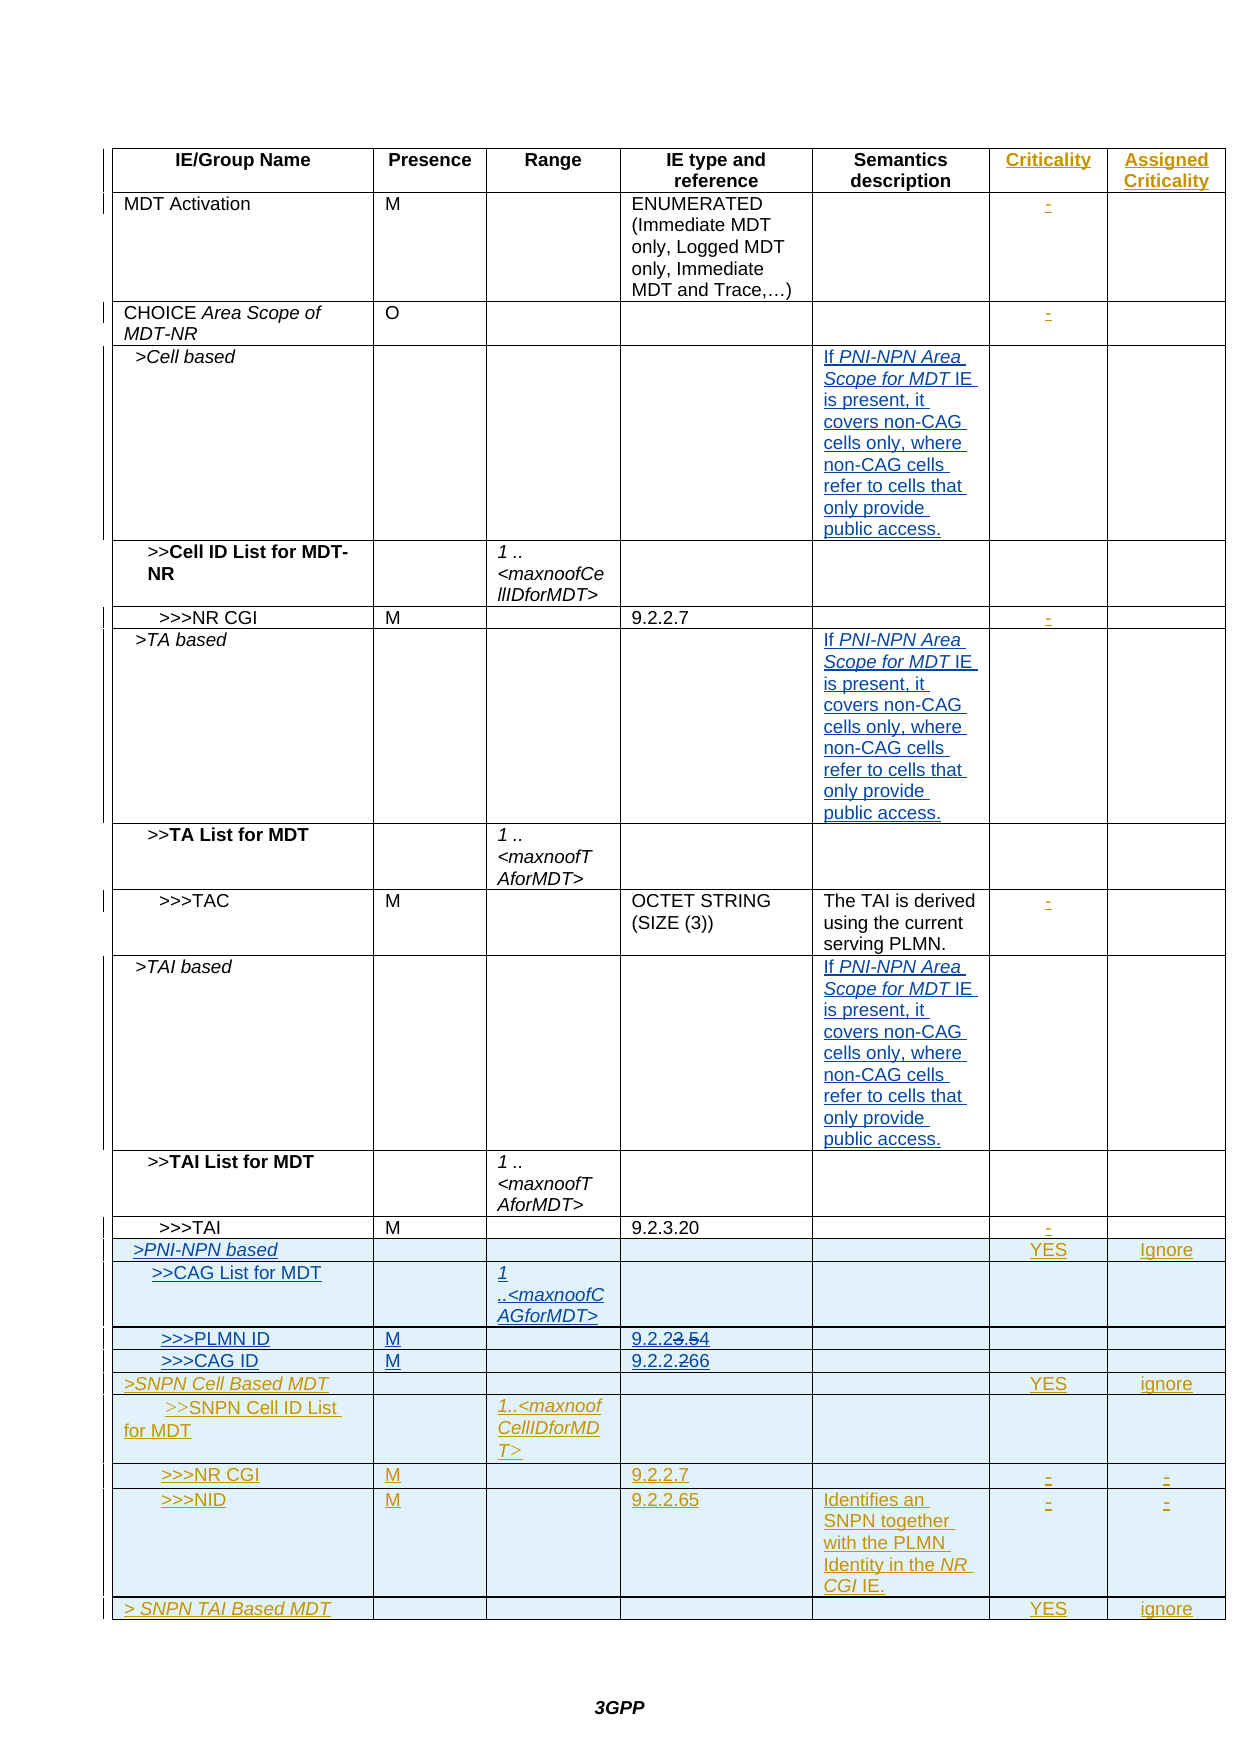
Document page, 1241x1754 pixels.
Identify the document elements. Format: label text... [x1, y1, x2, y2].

table_header Range [487, 149, 620, 192]
table_cell [487, 629, 620, 823]
table_cell [621, 302, 812, 345]
table_cell OCTET STRING (SIZE (3)) [621, 890, 812, 955]
table_header Semantics description [813, 149, 989, 192]
table_cell 9.2.2.7 [621, 607, 812, 628]
table_cell [990, 956, 1107, 1150]
table_cell >TAI based [113, 956, 373, 1150]
table_cell [374, 541, 486, 606]
table_cell [813, 302, 989, 345]
table_cell [1108, 890, 1225, 955]
table_cell [813, 541, 989, 606]
table_cell [813, 629, 989, 823]
table_cell [813, 1151, 989, 1216]
table_cell >Cell based [113, 346, 373, 540]
table_cell [621, 1151, 812, 1216]
table_cell [813, 607, 989, 628]
table_cell [374, 824, 486, 889]
table_header IE/Group Name [113, 149, 373, 192]
table_cell [374, 1151, 486, 1216]
table_cell [990, 607, 1107, 628]
table_cell [621, 629, 812, 823]
table_header IE type and reference [621, 149, 812, 192]
table_cell [1108, 193, 1225, 301]
table_cell 1 .. <maxnoofTAforMDT> [487, 824, 620, 889]
table_cell >>>TAC [113, 890, 373, 955]
table_cell [813, 193, 989, 301]
table_cell [1108, 302, 1225, 345]
table_cell [1108, 1217, 1225, 1238]
table_cell [487, 193, 620, 301]
table_cell >>TA List for MDT [113, 824, 373, 889]
table_cell 1 .. <maxnoofCellIDforMDT> [487, 541, 620, 606]
table_cell [990, 193, 1107, 301]
table_cell [374, 629, 486, 823]
table_header [990, 149, 1107, 192]
table_cell [1108, 541, 1225, 606]
table_cell The TAI is derived using the current serving PLMN. [813, 890, 989, 955]
table_cell CHOICE Area Scope of MDT-NR [113, 302, 373, 345]
table_cell [990, 890, 1107, 955]
table_cell [1108, 1151, 1225, 1216]
table_cell [487, 346, 620, 540]
table_cell [990, 302, 1107, 345]
table_cell [487, 956, 620, 1150]
table_cell [990, 1151, 1107, 1216]
table_cell [1108, 607, 1225, 628]
table_cell [621, 824, 812, 889]
table_cell [621, 346, 812, 540]
table_cell >TA based [113, 629, 373, 823]
table_cell [621, 956, 812, 1150]
table_cell [621, 541, 812, 606]
table_cell [813, 346, 989, 540]
table_cell [487, 1217, 620, 1238]
table_cell [487, 890, 620, 955]
table_cell [990, 541, 1107, 606]
table_cell [1108, 956, 1225, 1150]
table_cell M [374, 193, 486, 301]
table_cell 1 .. <maxnoofTAforMDT> [487, 1151, 620, 1216]
table_cell [1108, 824, 1225, 889]
table_cell ENUMERATED (Immediate MDT only, Logged MDT only, Immediate MDT and Trace,…) [621, 193, 812, 301]
table_header [1108, 149, 1225, 192]
table_header Presence [374, 149, 486, 192]
table_cell [990, 824, 1107, 889]
table_cell M [374, 890, 486, 955]
table_cell [990, 1217, 1107, 1238]
table_cell >>>TAI [113, 1217, 373, 1238]
table_cell >>>NR CGI [113, 607, 373, 628]
table_cell [487, 302, 620, 345]
table_cell [487, 607, 620, 628]
table_cell [990, 629, 1107, 823]
table_cell [813, 824, 989, 889]
table_cell [374, 956, 486, 1150]
table_cell [1108, 346, 1225, 540]
table_cell 9.2.3.20 [621, 1217, 812, 1238]
table_cell [813, 956, 989, 1150]
table_cell [990, 346, 1107, 540]
table_cell [1108, 629, 1225, 823]
table_cell O [374, 302, 486, 345]
table_cell M [374, 607, 486, 628]
table_cell [813, 1217, 989, 1238]
table_cell M [374, 1217, 486, 1238]
table_cell >>Cell ID List for MDT-NR [113, 541, 373, 606]
table_cell >>TAI List for MDT [113, 1151, 373, 1216]
table_cell MDT Activation [113, 193, 373, 301]
table_cell [374, 346, 486, 540]
